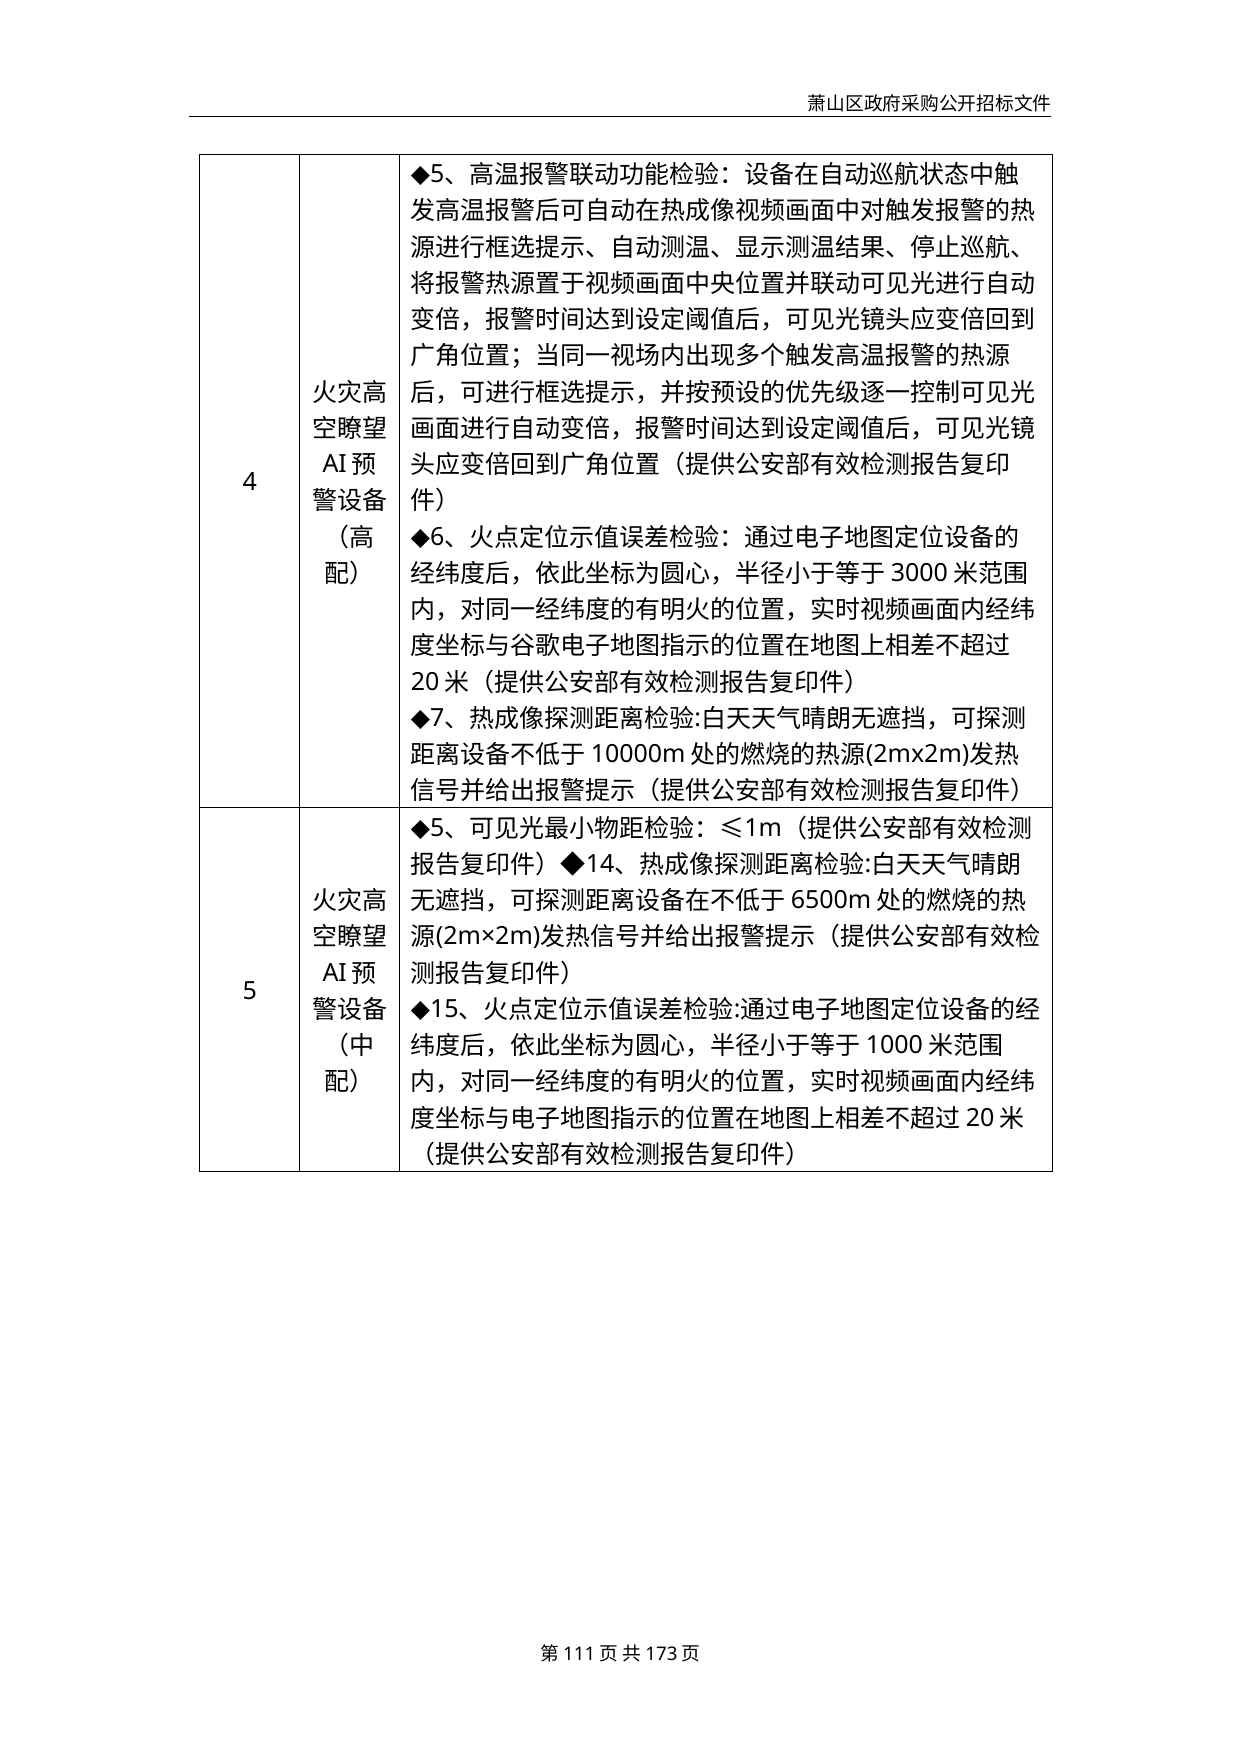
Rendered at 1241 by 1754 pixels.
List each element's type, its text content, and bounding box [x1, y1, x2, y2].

table_cell 火灾高空瞭望AI预警设备（中配） [300, 808, 399, 1171]
table_cell ◆5、高温报警联动功能检验：设备在自动巡航状态中触发高温报警后可自动在热成像视频画面中对触发报警的热源进行框选提示、自动测温、显示测温结果、停止巡航、将报警热源置于视频画面中央位置并联动可见光进行自动变倍，报警时间达到设定阈值后，可见光镜头应变倍回到广角位置；当同一视场内出现多个触发高温报警的热源后，可进行框选提示，并按预设的优先级逐一控制可见光画面进行自动变倍，报警时间达到设定阈值后，可见光镜头应变倍回到广角位置（提供公安部有效检测报告复印件） ◆6、火点定位示值误差检验：通过电子地图定位设备的经纬度后，依此坐标为圆心，半径小于等于3000米范围内，对同一经纬度的有明火的位置，实时视频画面内经纬度坐标与谷歌电子地图指示的位置在地图上相差不超过20米（提供公安部有效检测报告复印件） ◆7、热成像探测距离检验:白天天气晴朗无遮挡，可探测距离设备不低于10000m处的燃烧的热源(2mx2m)发热信号并给出报警提示（提供公安部有效检测报告复印件） [400, 155, 1052, 807]
table_cell 4 [200, 155, 299, 807]
table_cell 5 [200, 808, 299, 1171]
table_cell ◆5、可见光最小物距检验：≤1m（提供公安部有效检测报告复印件）◆14、热成像探测距离检验:白天天气晴朗无遮挡，可探测距离设备在不低于6500m处的燃烧的热源(2m×2m)发热信号并给出报警提示（提供公安部有效检测报告复印件） ◆15、火点定位示值误差检验:通过电子地图定位设备的经纬度后，依此坐标为圆心，半径小于等于1000米范围内，对同一经纬度的有明火的位置，实时视频画面内经纬度坐标与电子地图指示的位置在地图上相差不超过20米（提供公安部有效检测报告复印件） [400, 808, 1052, 1171]
table_cell 火灾高空瞭望AI预警设备（高配） [300, 155, 399, 807]
